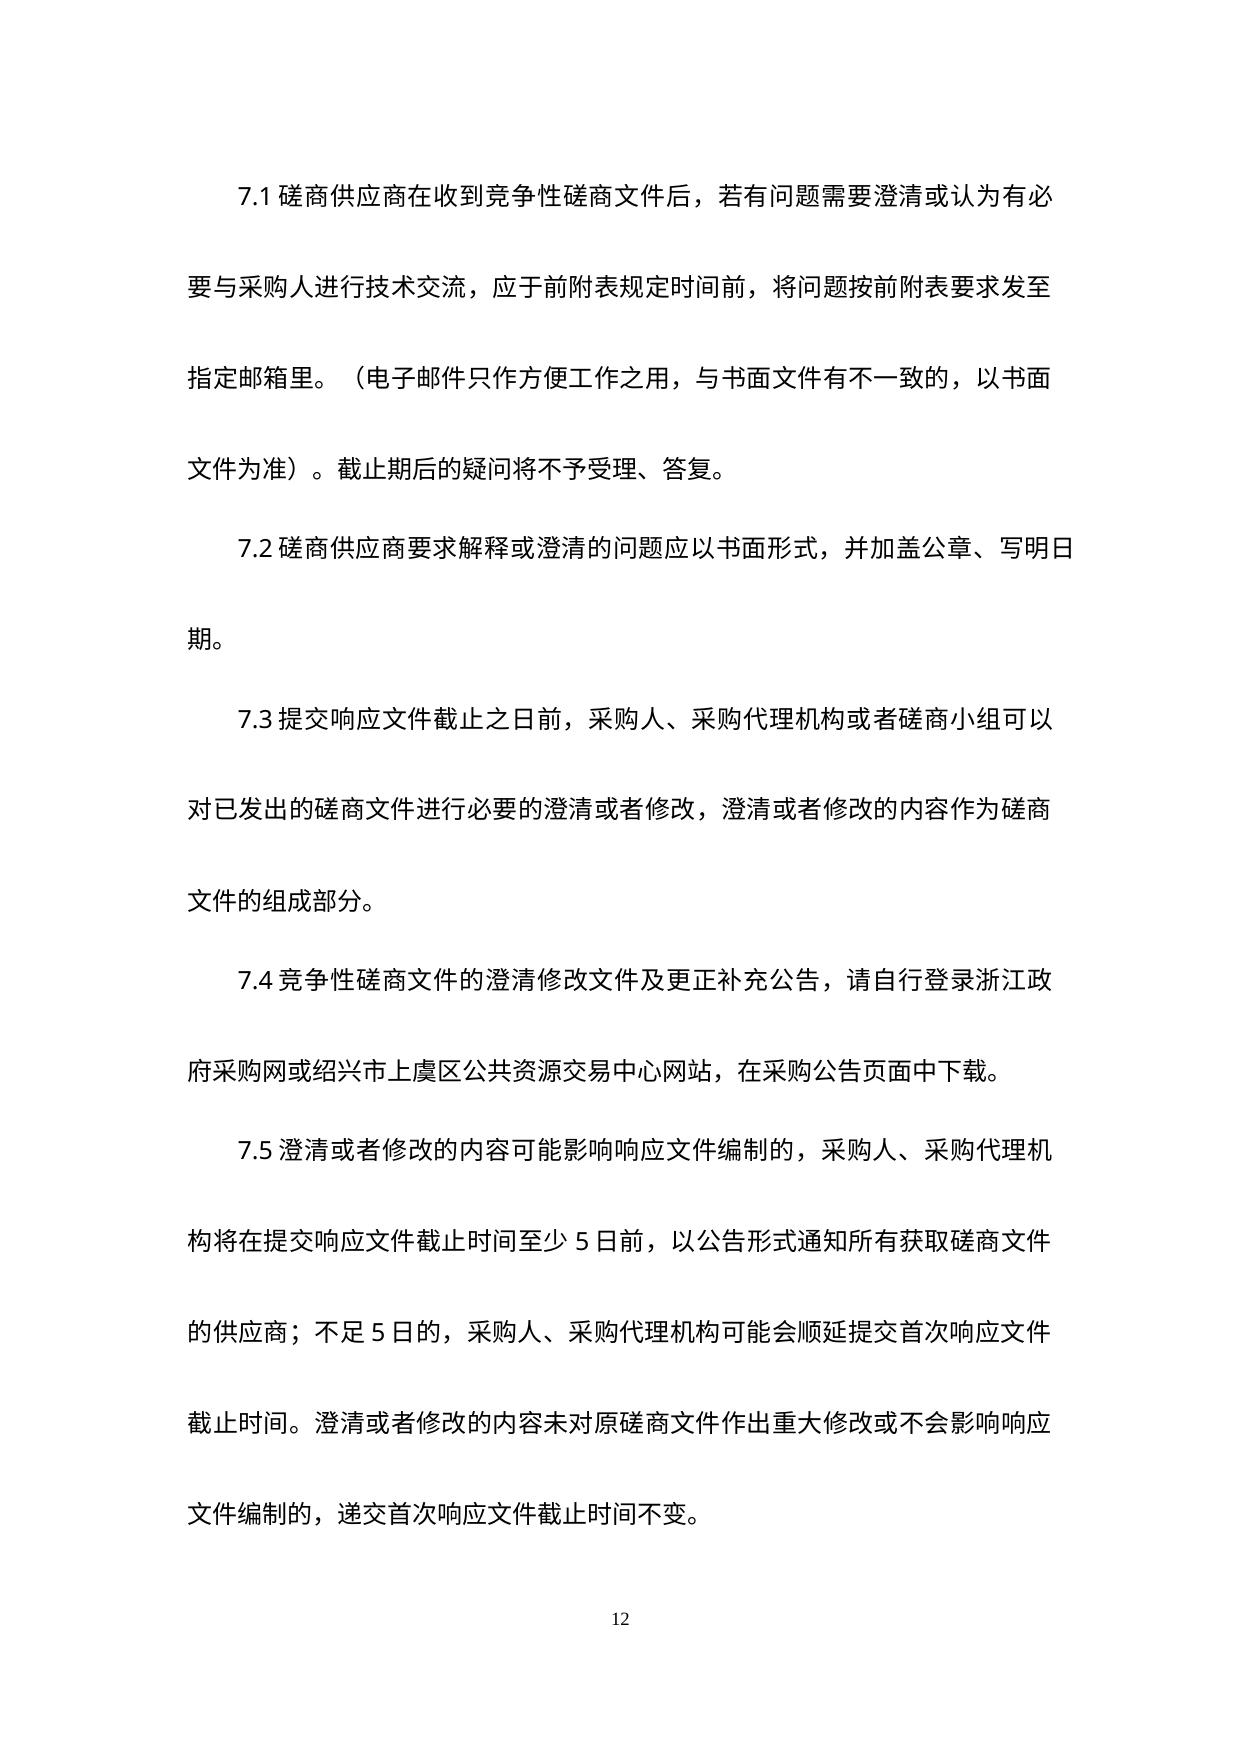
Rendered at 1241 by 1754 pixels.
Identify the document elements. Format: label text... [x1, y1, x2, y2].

text 7.5澄清或者修改的内容可能影响响应文件编制的，采购人、采购代理机构将在提交响应文件截止时间至少5日前，以公告形式通知所有获取磋商文件的供应商；不足5日的，采购人、采购代理机构可能会顺延提交首次响应文件截止时间。澄清或者修改的内容未对原磋商文件作出重大修改或不会影响响应文件编制的，递交首次响应文件截止时间不变。 [187, 1116, 1053, 1545]
text 7.1磋商供应商在收到竞争性磋商文件后，若有问题需要澄清或认为有必要与采购人进行技术交流，应于前附表规定时间前，将问题按前附表要求发至指定邮箱里。（电子邮件只作方便工作之用，与书面文件有不一致的，以书面文件为准）。截止期后的疑问将不予受理、答复。 [187, 162, 1053, 500]
text 7.4竞争性磋商文件的澄清修改文件及更正补充公告，请自行登录浙江政府采购网或绍兴市上虞区公共资源交易中心网站，在采购公告页面中下载。 [187, 946, 1053, 1102]
text 7.2磋商供应商要求解释或澄清的问题应以书面形式，并加盖公章、写明日期。 [187, 514, 1078, 670]
text 7.3提交响应文件截止之日前，采购人、采购代理机构或者磋商小组可以对已发出的磋商文件进行必要的澄清或者修改，澄清或者修改的内容作为磋商文件的组成部分。 [187, 685, 1053, 932]
